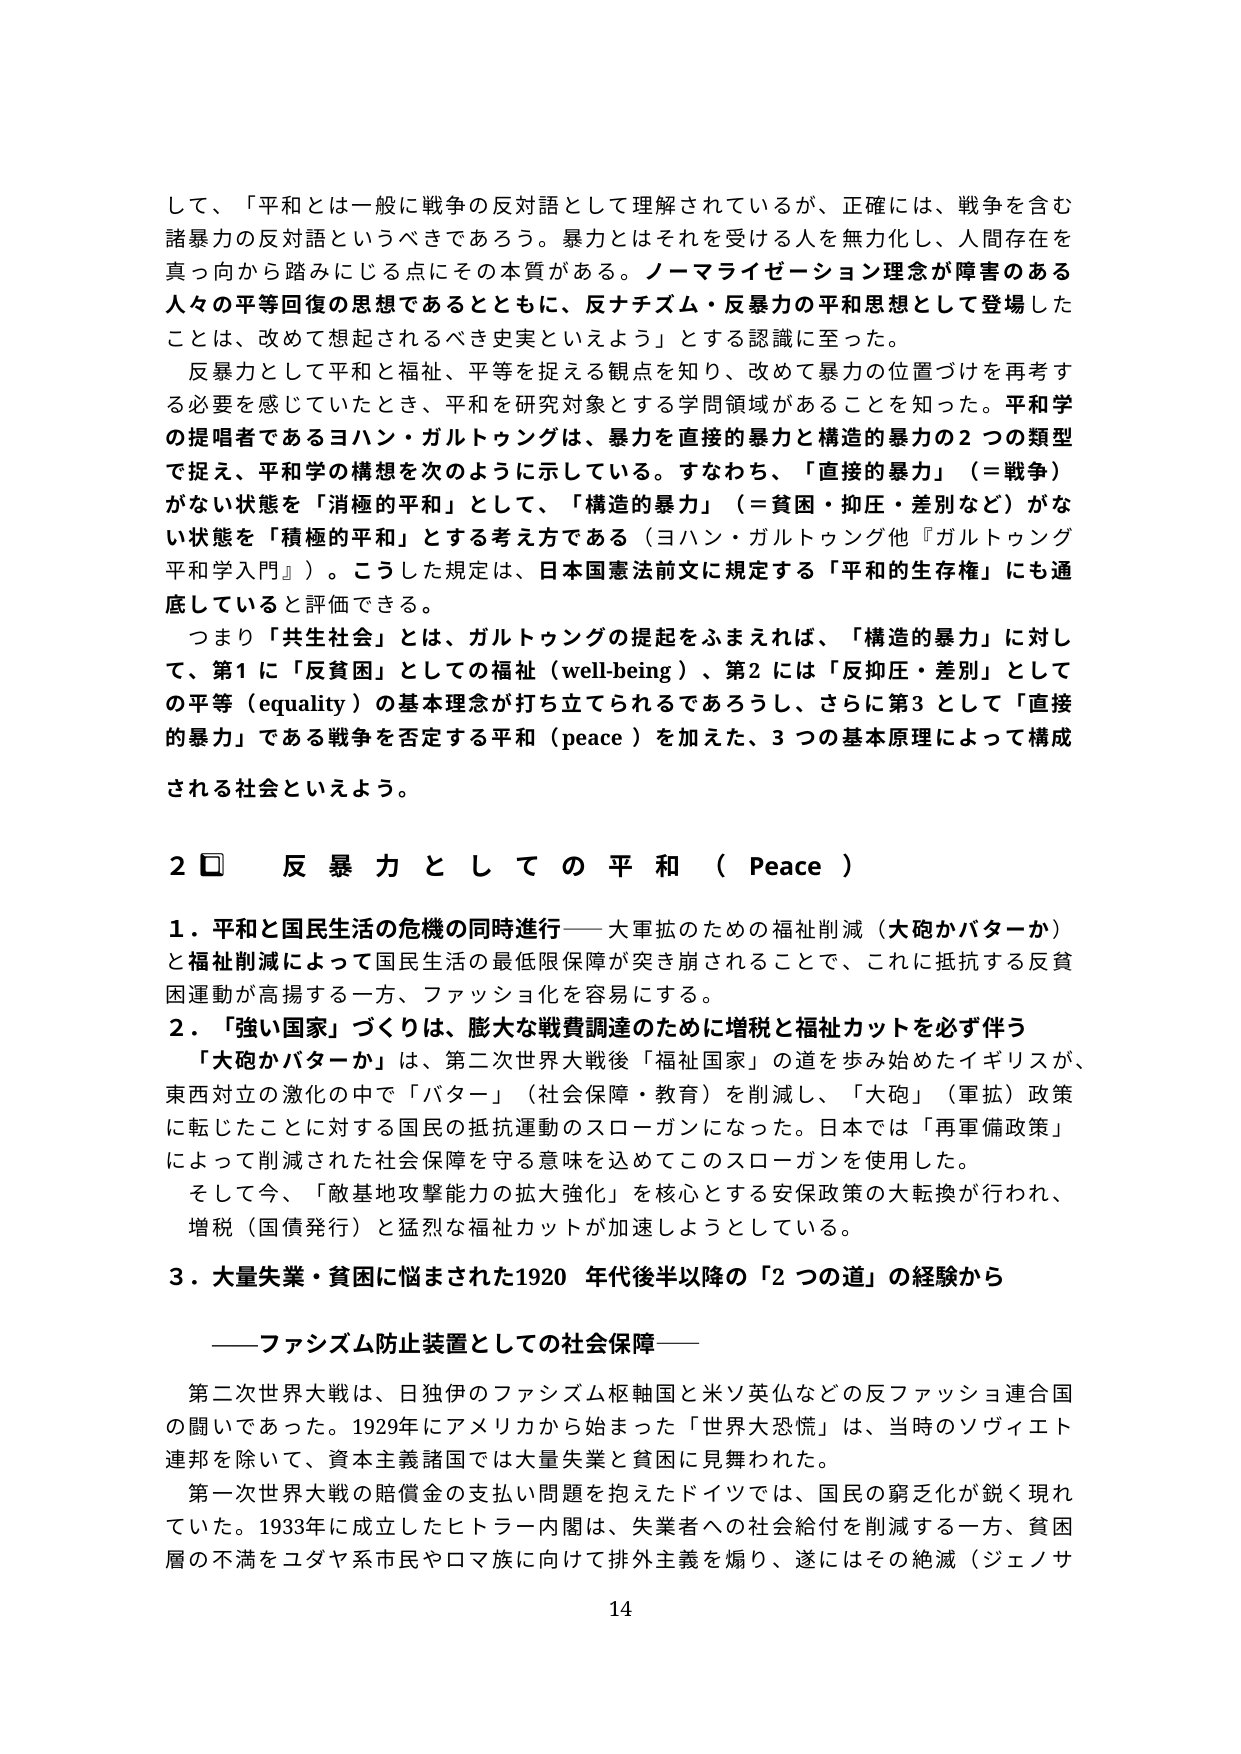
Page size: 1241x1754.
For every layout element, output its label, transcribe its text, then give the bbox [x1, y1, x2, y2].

text ３．大量失業・貧困に悩まされた1920年代後半以降の「2つの道」の経験から [165, 1243, 1075, 1309]
text つまり「共生社会」とは、ガルトゥングの提起をふまえれば、「構造的暴力」に対して、第1に「反貧困」としての福祉（well-being）、第2には「反抑圧・差別」としての平等（equality）の基本理念が打ち立てられるであろうし、さらに第3として「直接的暴力」である戦争を否定する平和（peace）を加えた、3つの基本原理によって構成される社会といえよう。 [165, 619, 1075, 819]
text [165, 1475, 1075, 1575]
text ２．「強い国家」づくりは、膨大な戦費調達のために増税と福祉カットを必ず伴う [165, 1010, 1075, 1043]
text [165, 188, 1075, 354]
text １．平和と国民生活の危機の同時進行――大軍拡のための福祉削減（大砲かバターか）と福祉削減によって国民生活の最低限保障が突き崩されることで、これに抵抗する反貧困運動が高揚する一方、ファッショ化を容易にする。 [165, 910, 1075, 1010]
text 「大砲かバターか」は、第二次世界大戦後「福祉国家」の道を歩み始めたイギリスが、東西対立の激化の中で「バター」（社会保障・教育）を削減し、「大砲」（軍拡）政策に転じたことに対する国民の抵抗運動のスローガンになった。日本では「再軍備政策」によって削減された社会保障を守る意味を込めてこのスローガンを使用した。 [165, 1043, 1075, 1176]
text ２⃣ 反暴力としての平和（Peace） [165, 831, 1075, 898]
text そして今、「敵基地攻撃能力の拡大強化」を核心とする安保政策の大転換が行われ、増税（国債発行）と猛烈な福祉カットが加速しようとしている。 [184, 1176, 1075, 1243]
text 反暴力として平和と福祉、平等を捉える観点を知り、改めて暴力の位置づけを再考する必要を感じていたとき、平和を研究対象とする学問領域があることを知った。平和学の提唱者であるヨハン・ガルトゥングは、暴力を直接的暴力と構造的暴力の2つの類型で捉え、平和学の構想を次のように示している。すなわち、「直接的暴力」（＝戦争）がない状態を「消極的平和｣として、「構造的暴力」（＝貧困・抑圧・差別など）がない状態を「積極的平和」とする考え方である（ヨハン・ガルトゥング他『ガルトゥング平和学入門』）。こうした規定は、日本国憲法前文に規定する「平和的生存権」にも通底していると評価できる。 [165, 354, 1075, 619]
text ――ファシズム防止装置としての社会保障―― [184, 1309, 1075, 1376]
text 第二次世界大戦は、日独伊のファシズム枢軸国と米ソ英仏などの反ファッショ連合国の闘いであった。1929年にアメリカから始まった「世界大恐慌」は、当時のソヴィエト連邦を除いて、資本主義諸国では大量失業と貧困に見舞われた。 [165, 1376, 1075, 1475]
